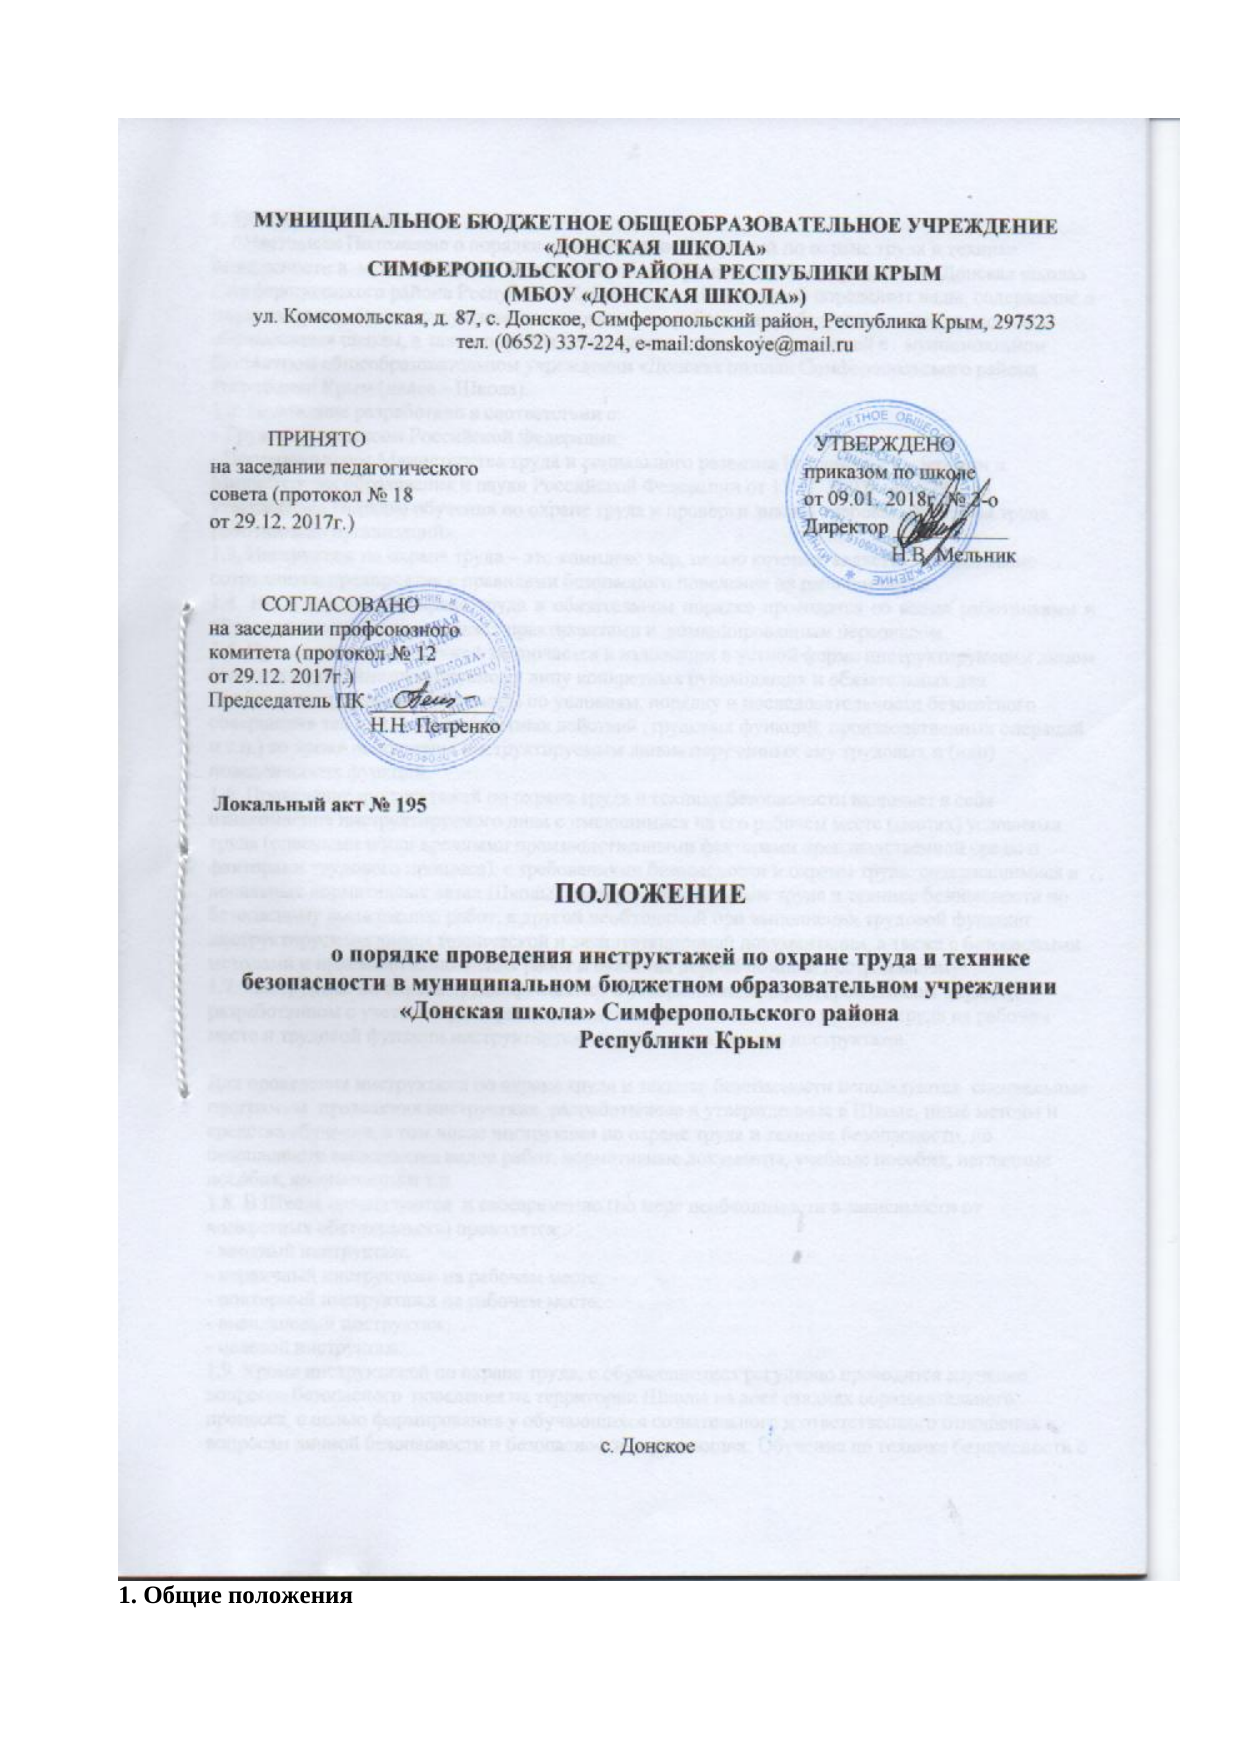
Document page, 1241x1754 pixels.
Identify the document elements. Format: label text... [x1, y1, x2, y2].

text 1. Общие положения [118, 1580, 1181, 1609]
picture [118, 118, 1180, 1581]
